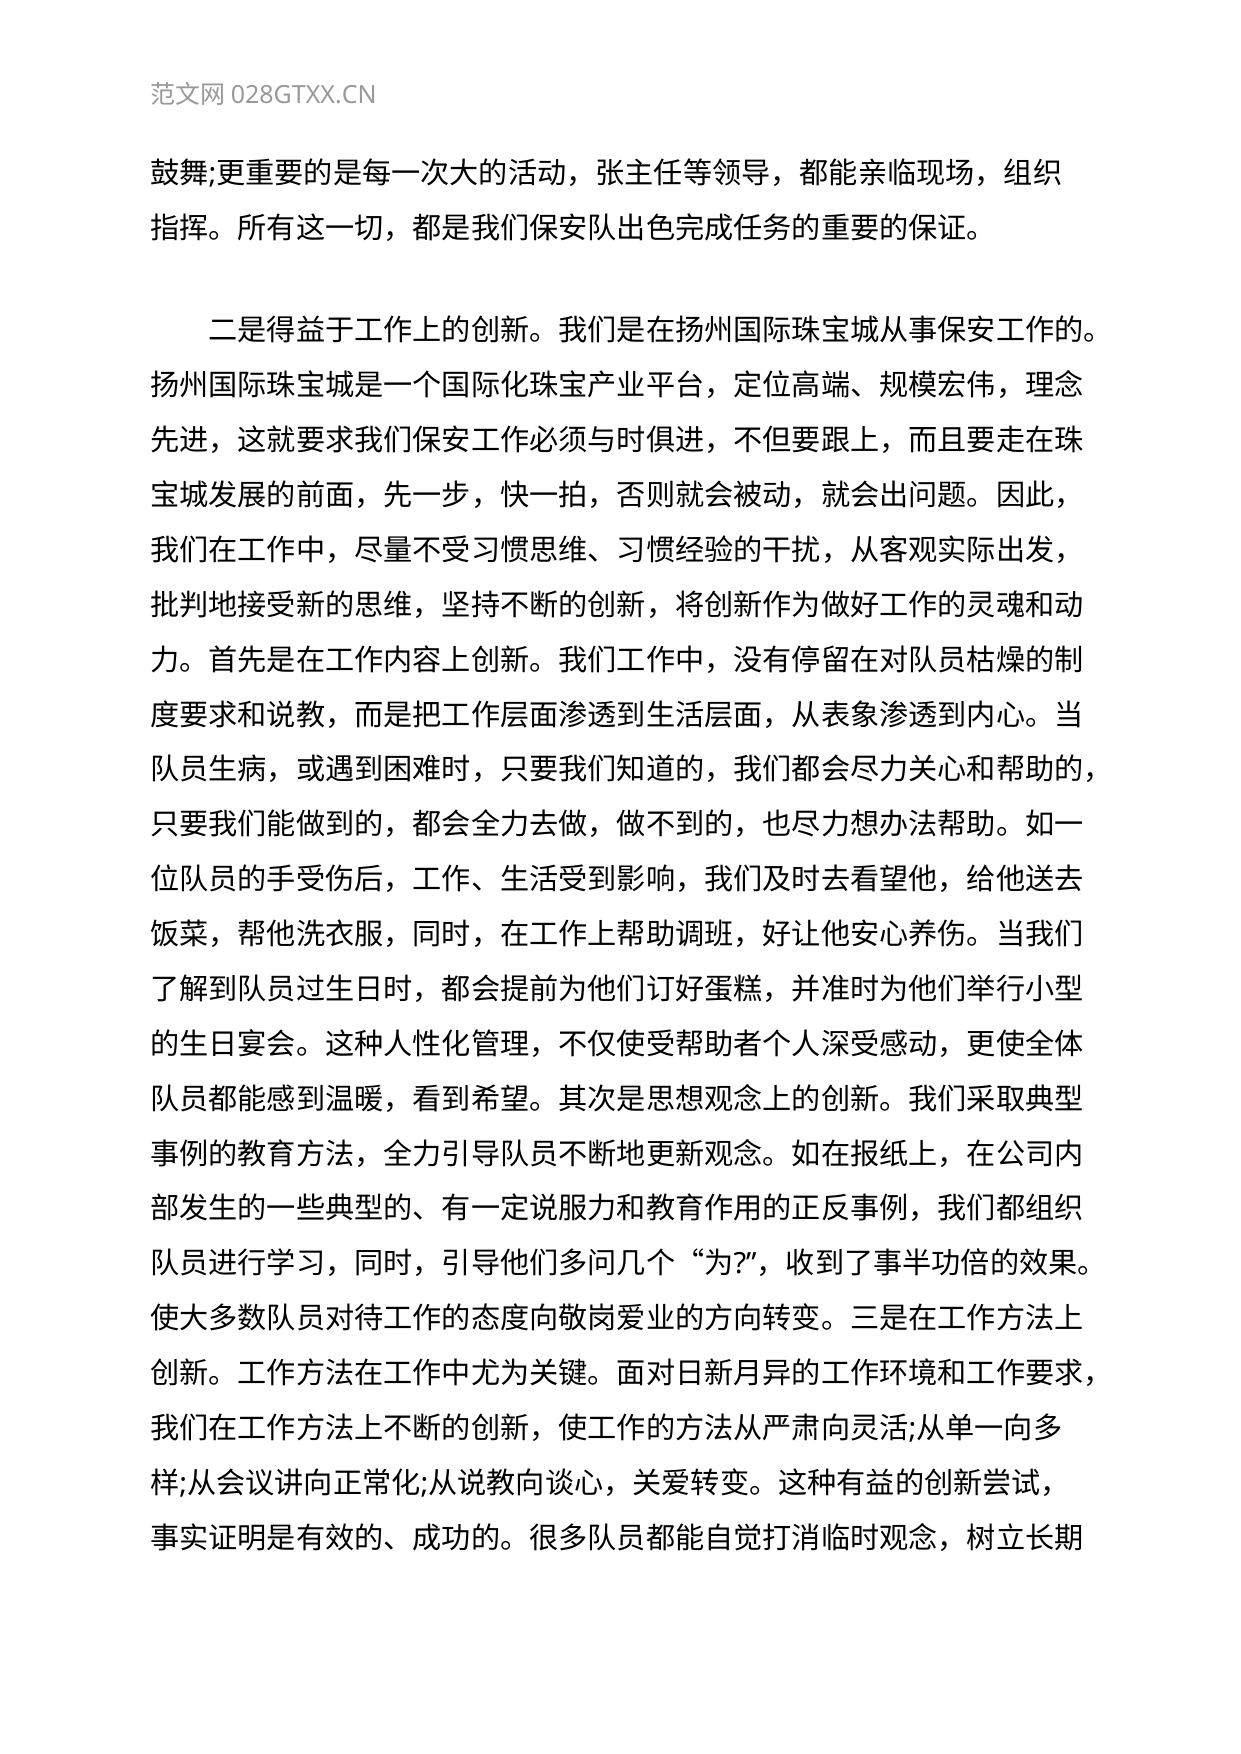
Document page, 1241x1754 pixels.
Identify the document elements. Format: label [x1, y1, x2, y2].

text [150, 150, 1090, 247]
text [150, 307, 1090, 1557]
